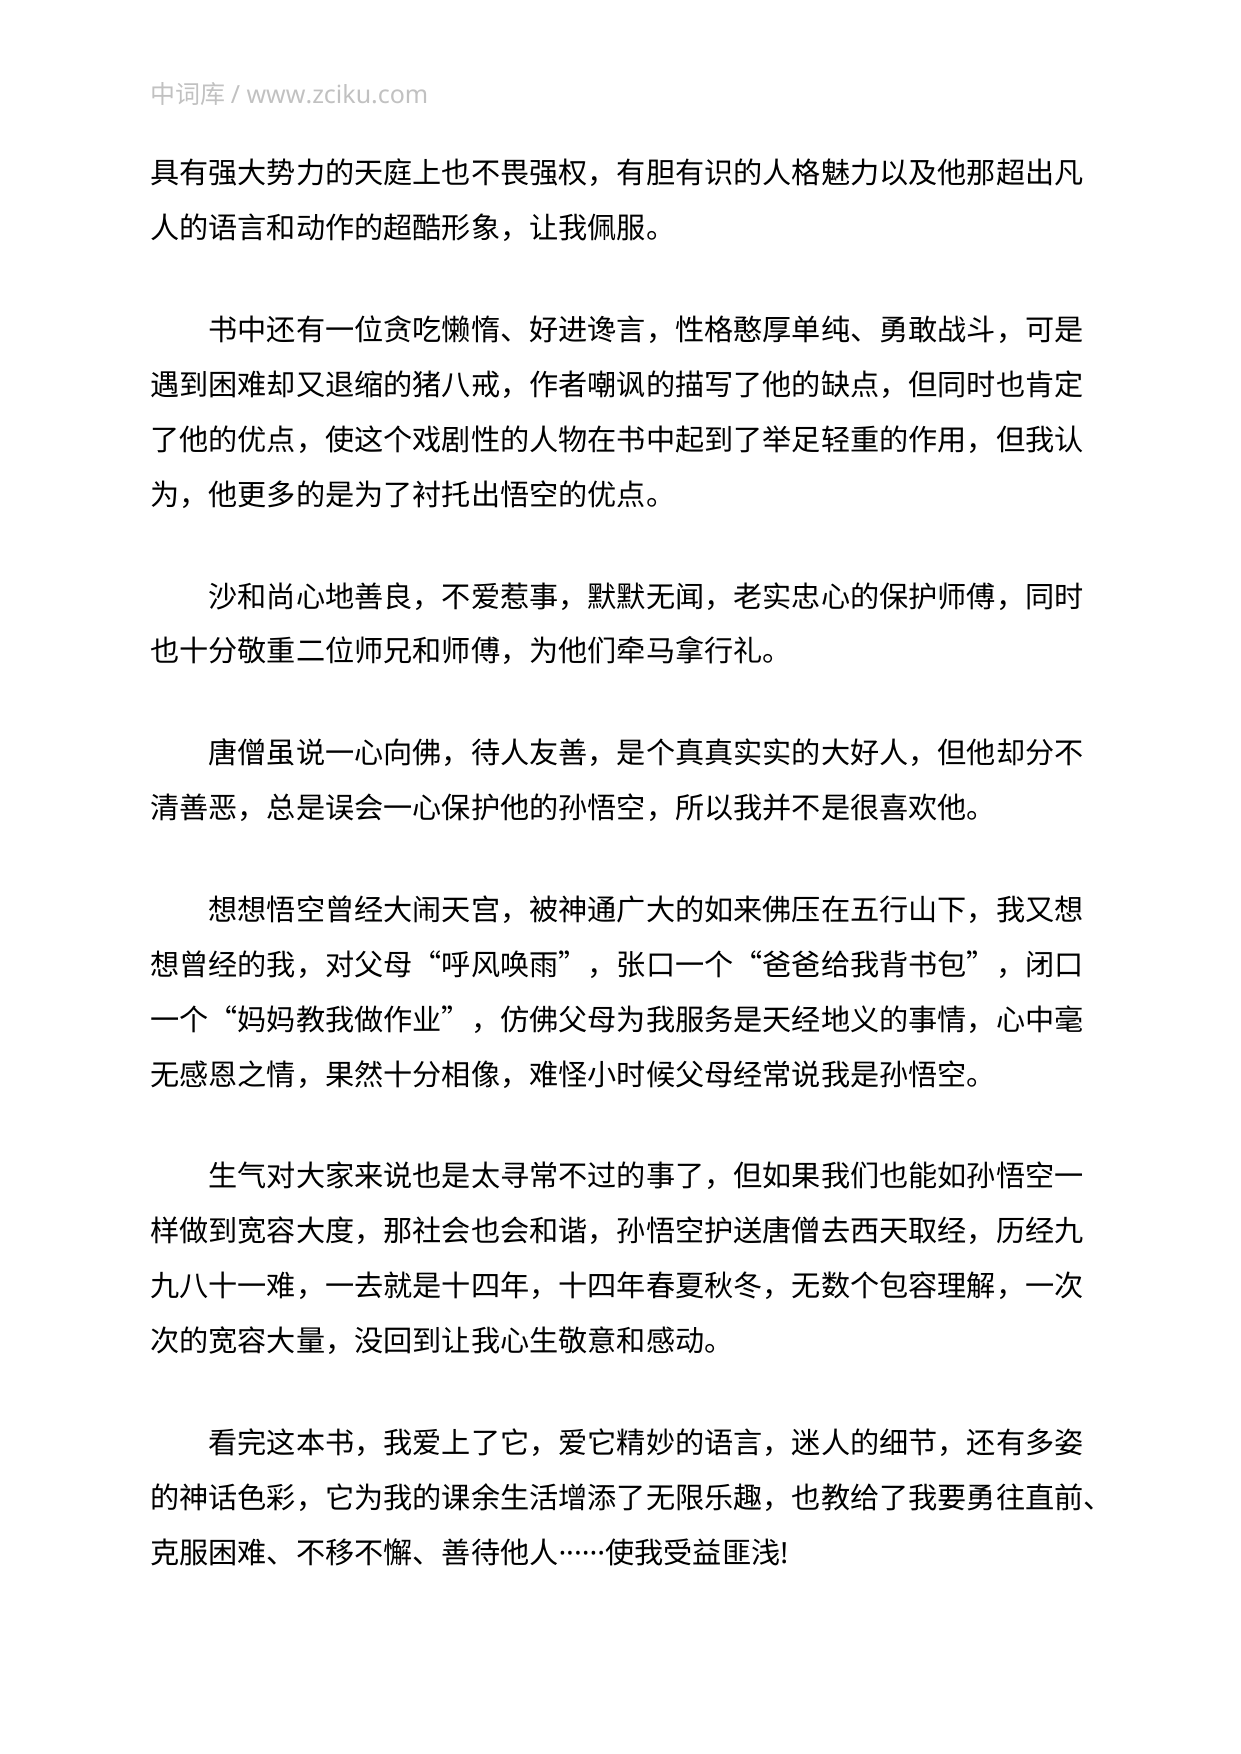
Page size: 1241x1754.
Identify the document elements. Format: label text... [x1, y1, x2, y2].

text 看完这本书，我爱上了它，爱它精妙的语言，迷人的细节，还有多姿的神话色彩，它为我的课余生活增添了无限乐趣，也教给了我要勇往直前、克服困难、不移不懈、善待他人······使我受益匪浅! [150, 1419, 1090, 1572]
text 书中还有一位贪吃懒惰、好进谗言，性格憨厚单纯、勇敢战斗，可是遇到困难却又退缩的猪八戒，作者嘲讽的描写了他的缺点，但同时也肯定了他的优点，使这个戏剧性的人物在书中起到了举足轻重的作用，但我认为，他更多的是为了衬托出悟空的优点。 [150, 307, 1090, 514]
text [150, 150, 1090, 247]
text 生气对大家来说也是太寻常不过的事了，但如果我们也能如孙悟空一样做到宽容大度，那社会也会和谐，孙悟空护送唐僧去西天取经，历经九九八十一难，一去就是十四年，十四年春夏秋冬，无数个包容理解，一次次的宽容大量，没回到让我心生敬意和感动。 [150, 1153, 1090, 1360]
text 沙和尚心地善良，不爱惹事，默默无闻，老实忠心的保护师傅，同时也十分敬重二位师兄和师傅，为他们牵马拿行礼。 [150, 573, 1090, 670]
text 想想悟空曾经大闹天宫，被神通广大的如来佛压在五行山下，我又想想曾经的我，对父母“呼风唤雨”，张口一个“爸爸给我背书包”，闭口一个“妈妈教我做作业”，仿佛父母为我服务是天经地义的事情，心中毫无感恩之情，果然十分相像，难怪小时候父母经常说我是孙悟空。 [150, 886, 1090, 1093]
text 唐僧虽说一心向佛，待人友善，是个真真实实的大好人，但他却分不清善恶，总是误会一心保护他的孙悟空，所以我并不是很喜欢他。 [150, 730, 1090, 827]
